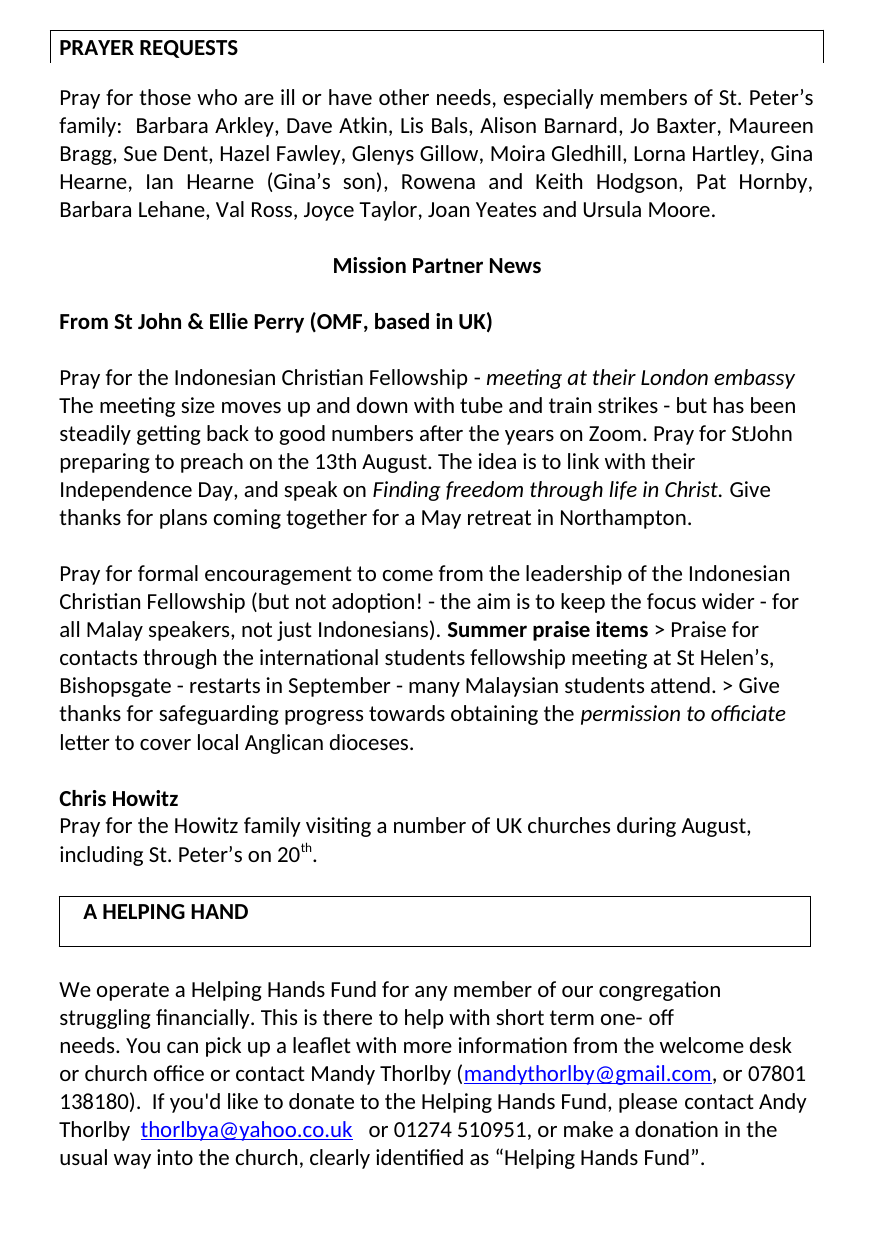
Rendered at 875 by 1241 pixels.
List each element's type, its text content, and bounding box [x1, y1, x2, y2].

text Chris Howitz [59, 784, 815, 812]
text Pray for formal encouragement to come from the leadership of the Indonesian Christian Fellowship (but not adoption! - the aim is to keep the focus wider - for all Malay speakers, not just Indonesians). Summer praise items > Praise for contacts through the international students fellowship meeting at St Helen’s, Bishopsgate - restarts in September - many Malaysian students attend. > Give thanks for safeguarding progress towards obtaining the permission to officiate letter to cover local Anglican dioceses. [59, 559, 815, 756]
text or church office or contact Mandy Thorlby (mandythorlby@gmail.com, or 07801 138180). If you'd like to donate to the Helping Hands Fund, please contact Andy Thorlby thorlbya@yahoo.co.uk or 01274 510951, or make a donation in the usual way into the church, clearly identified as “Helping Hands Fund”. [59, 1059, 815, 1171]
table_header A HELPING HAND [60, 897, 810, 946]
text We operate a Helping Hands Fund for any member of our congregation struggling financially. This is there to help with short term one- off needs. You can pick up a leaflet with more information from the welcome desk [59, 975, 815, 1059]
text PRAYER REQUESTS [51, 31, 823, 63]
text Pray for those who are ill or have other needs, especially members of St. Peter’s family: Barbara Arkley, Dave Atkin, Lis Bals, Alison Barnard, Jo Baxter, Maureen Bragg, Sue Dent, Hazel Fawley, Glenys Gillow, Moira Gledhill, Lorna Hartley, Gina Hearne, Ian Hearne (Gina’s son), Rowena and Keith Hodgson, Pat Hornby, Barbara Lehane, Val Ross, Joyce Taylor, Joan Yeates and Ursula Moore. [59, 83, 815, 223]
text Pray for the Indonesian Christian Fellowship - meeting at their London embassy The meeting size moves up and down with tube and train strikes - but has been steadily getting back to good numbers after the years on Zoom. Pray for StJohn preparing to preach on the 13th August. The idea is to link with their Independence Day, and speak on Finding freedom through life in Christ. Give thanks for plans coming together for a May retreat in Northampton. [59, 363, 815, 531]
text Pray for the Howitz family visiting a number of UK churches during August, including St. Peter’s on 20th. [59, 812, 815, 868]
text From St John & Ellie Perry (OMF, based in UK) [59, 307, 815, 335]
text Mission Partner News [59, 251, 815, 279]
